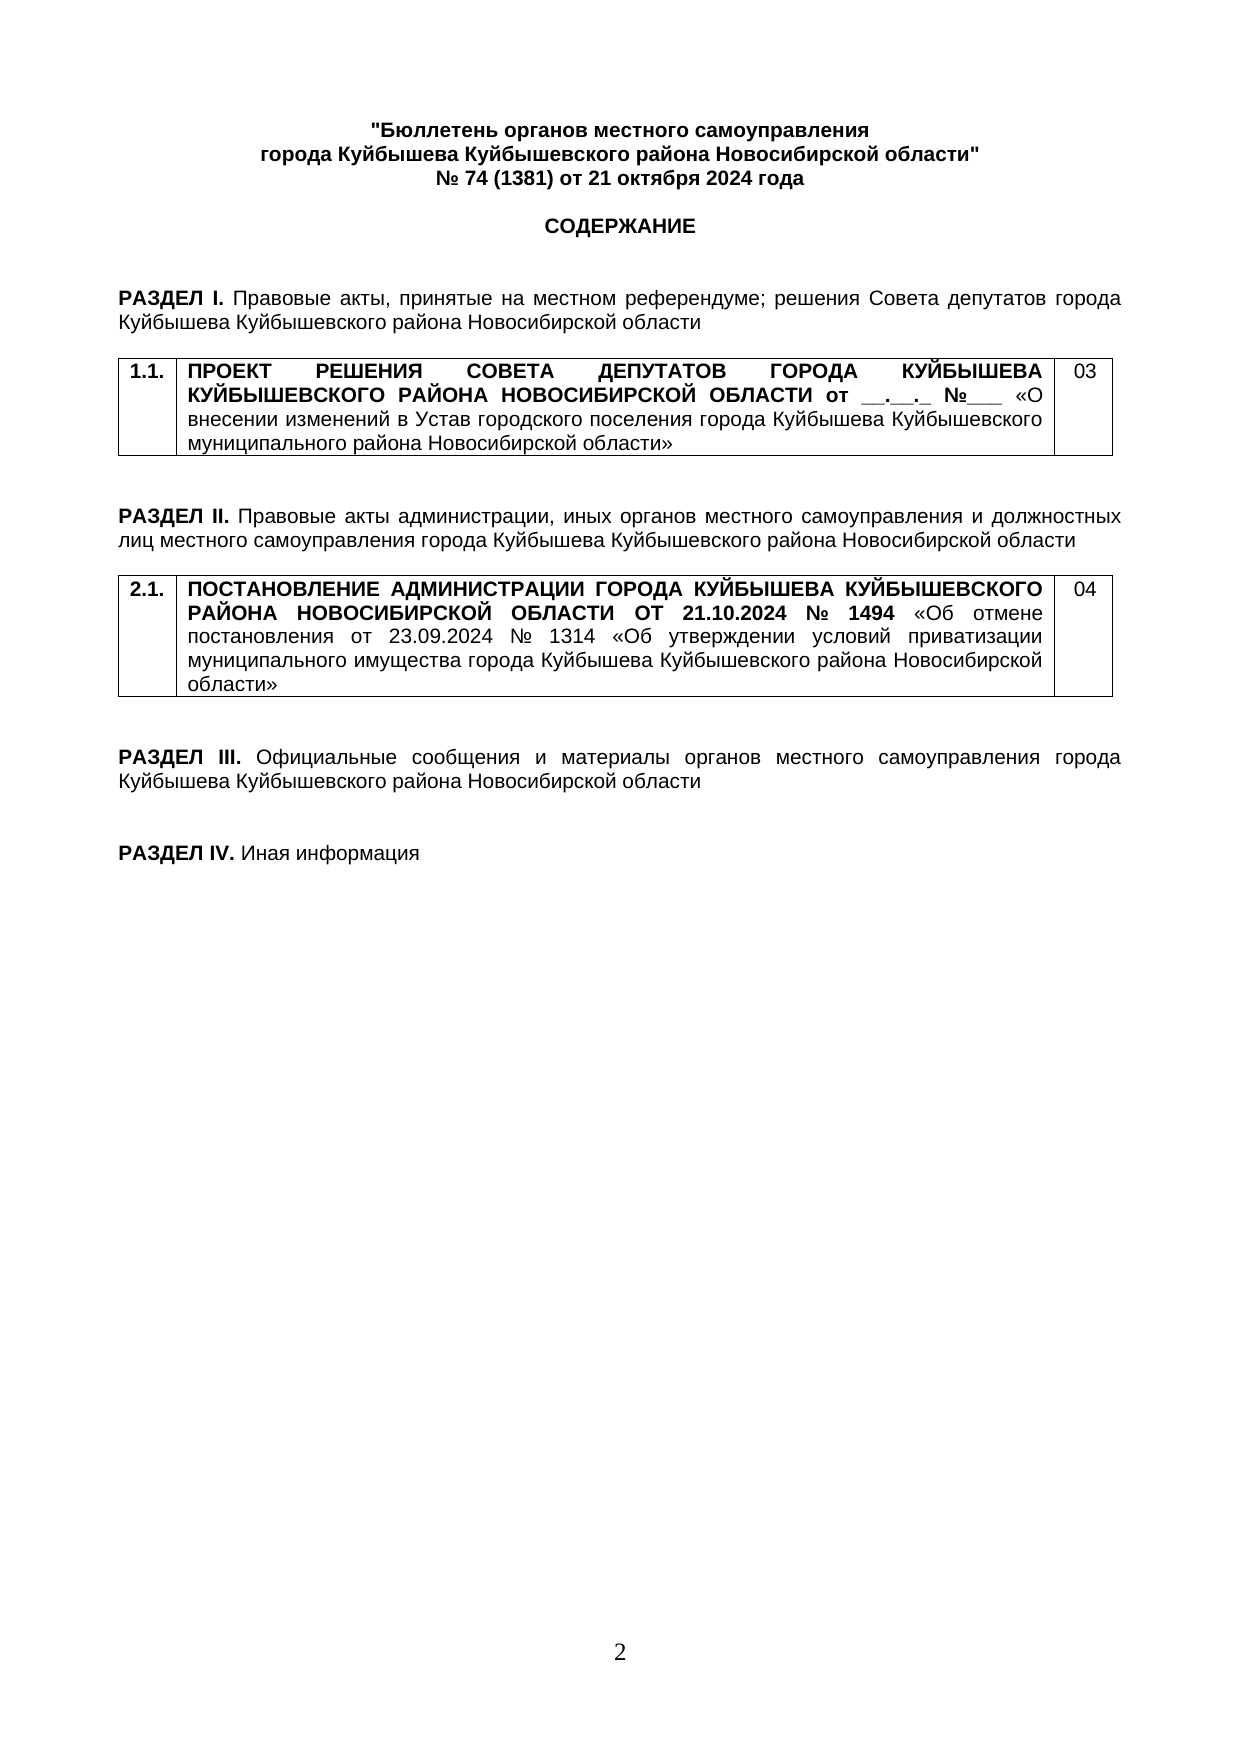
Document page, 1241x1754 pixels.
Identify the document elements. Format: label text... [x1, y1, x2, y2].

text № 74 (1381) от 21 октября 2024 года [118, 166, 1122, 190]
text РАЗДЕЛ I. Правовые акты, принятые на местном референдуме; решения Совета депутатов города Куйбышева Куйбышевского района Новосибирской области [118, 286, 1122, 334]
table_header ПРОЕКТ РЕШЕНИЯ СОВЕТА ДЕПУТАТОВ ГОРОДА КУЙБЫШЕВА КУЙБЫШЕВСКОГО РАЙОНА НОВОСИБИРСКОЙ ОБЛАСТИ от __.__._ №___ «О внесении изменений в Устав городского поселения города Куйбышева Куйбышевского муниципального района Новосибирской области» [177, 359, 1054, 454]
text СОДЕРЖАНИЕ [118, 214, 1122, 238]
text "Бюллетень органов местного самоуправления [118, 118, 1122, 142]
table_header 2.1. [119, 576, 176, 696]
table_header ПОСТАНОВЛЕНИЕ АДМИНИСТРАЦИИ ГОРОДА КУЙБЫШЕВА КУЙБЫШЕВСКОГО РАЙОНА НОВОСИБИРСКОЙ ОБЛАСТИ ОТ 21.10.2024 № 1494 «Об отмене постановления от 23.09.2024 № 1314 «Об утверждении условий приватизации муниципального имущества города Куйбышева Куйбышевского района Новосибирской области» [177, 576, 1054, 696]
table_header 1.1. [119, 359, 176, 454]
text города Куйбышева Куйбышевского района Новосибирской области" [118, 142, 1122, 166]
text РАЗДЕЛ II. Правовые акты администрации, иных органов местного самоуправления и должностных лиц местного самоуправления города Куйбышева Куйбышевского района Новосибирской области [118, 503, 1122, 551]
table_header 04 [1055, 576, 1112, 696]
text РАЗДЕЛ IV. Иная информация [118, 841, 1122, 865]
table_header 03 [1055, 359, 1112, 454]
text РАЗДЕЛ III. Официальные сообщения и материалы органов местного самоуправления города Куйбышева Куйбышевского района Новосибирской области [118, 745, 1122, 793]
